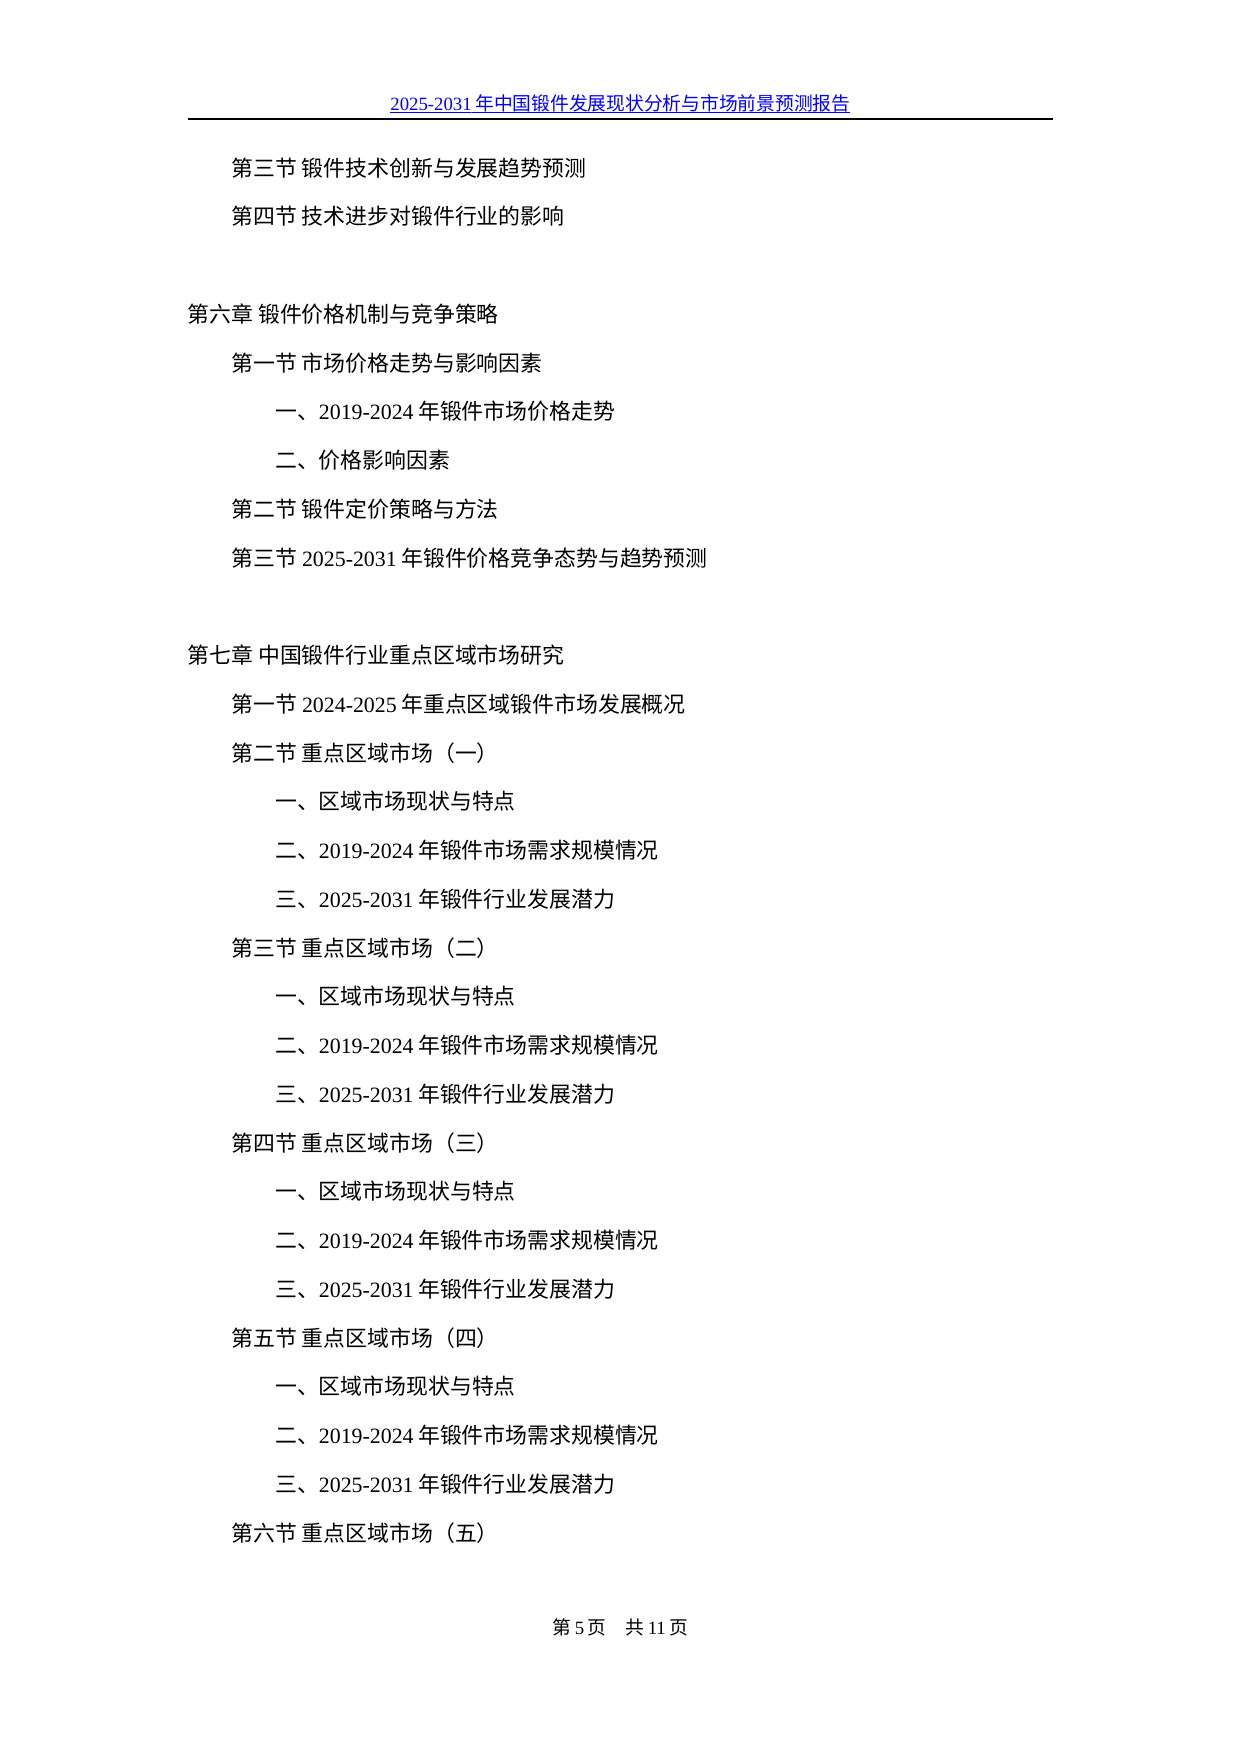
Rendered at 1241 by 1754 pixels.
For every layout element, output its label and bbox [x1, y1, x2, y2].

text [187, 150, 1053, 1548]
